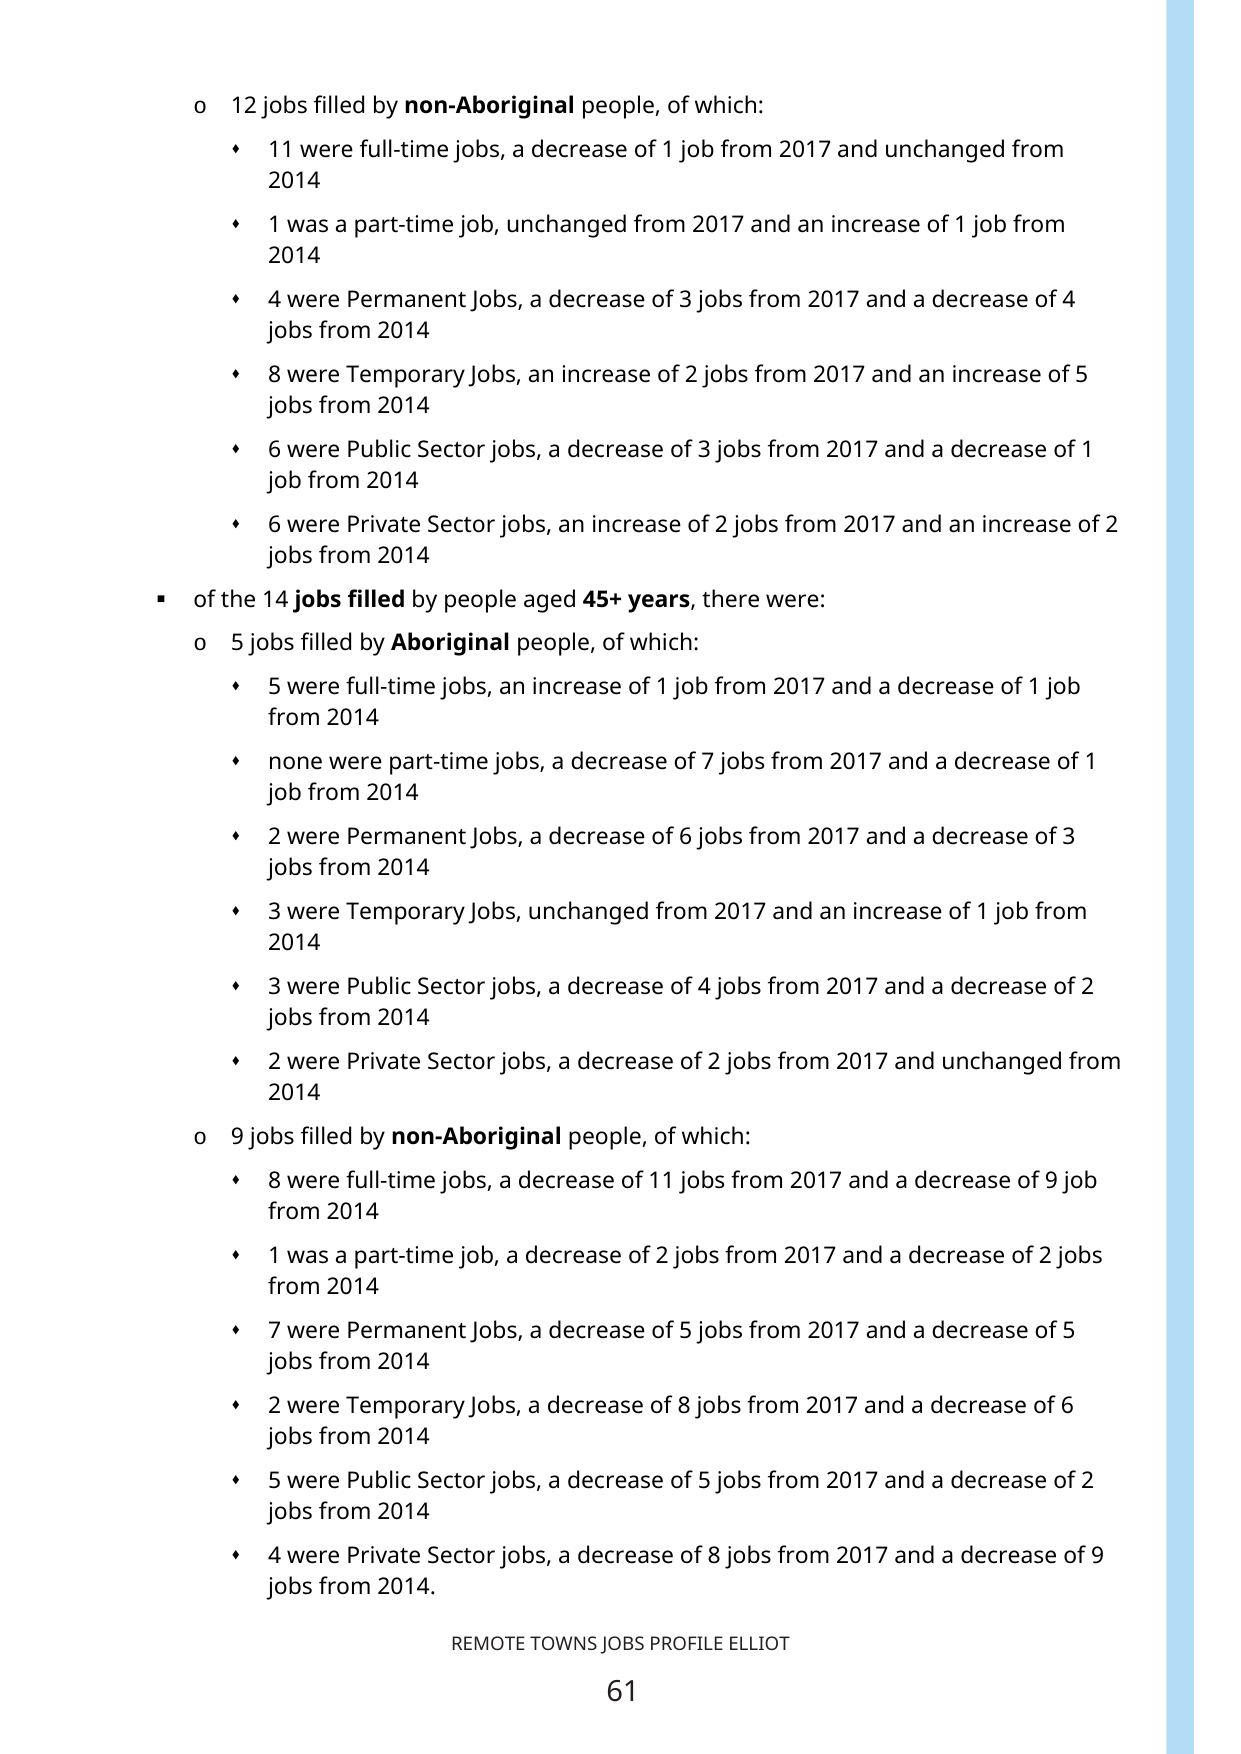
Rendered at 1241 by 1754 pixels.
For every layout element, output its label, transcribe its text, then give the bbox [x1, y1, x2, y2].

text 6 were Public Sector jobs, a decrease of 3 jobs from 2017 and a decrease of 1 job from 2014 [230, 432, 1122, 495]
text 2 were Temporary Jobs, a decrease of 8 jobs from 2017 and a decrease of 6 jobs from 2014 [230, 1389, 1122, 1451]
text of the 14 jobs filled by people aged 45+ years, there were: [156, 582, 1122, 614]
text 7 were Permanent Jobs, a decrease of 5 jobs from 2017 and a decrease of 5 jobs from 2014 [230, 1314, 1122, 1376]
text none were part-time jobs, a decrease of 7 jobs from 2017 and a decrease of 1 job from 2014 [230, 745, 1122, 808]
text 5 were full-time jobs, an increase of 1 job from 2017 and a decrease of 1 job from 2014 [230, 670, 1122, 733]
text 2 were Private Sector jobs, a decrease of 2 jobs from 2017 and unchanged from 2014 [230, 1045, 1122, 1108]
text 3 were Public Sector jobs, a decrease of 4 jobs from 2017 and a decrease of 2 jobs from 2014 [230, 970, 1122, 1033]
text 9 jobs filled by non-Aboriginal people, of which: [193, 1120, 1122, 1151]
text 3 were Temporary Jobs, unchanged from 2017 and an increase of 1 job from 2014 [230, 895, 1122, 958]
text 6 were Private Sector jobs, an increase of 2 jobs from 2017 and an increase of 2 jobs from 2014 [230, 507, 1122, 570]
text 8 were Temporary Jobs, an increase of 2 jobs from 2017 and an increase of 5 jobs from 2014 [230, 357, 1122, 420]
text 4 were Private Sector jobs, a decrease of 8 jobs from 2017 and a decrease of 9 jobs from 2014. [230, 1539, 1122, 1601]
text 2 were Permanent Jobs, a decrease of 6 jobs from 2017 and a decrease of 3 jobs from 2014 [230, 820, 1122, 883]
text 4 were Permanent Jobs, a decrease of 3 jobs from 2017 and a decrease of 4 jobs from 2014 [230, 282, 1122, 345]
text 11 were full-time jobs, a decrease of 1 job from 2017 and unchanged from 2014 [230, 132, 1122, 195]
text 1 was a part-time job, a decrease of 2 jobs from 2017 and a decrease of 2 jobs from 2014 [230, 1239, 1122, 1301]
text 5 were Public Sector jobs, a decrease of 5 jobs from 2017 and a decrease of 2 jobs from 2014 [230, 1464, 1122, 1526]
text 5 jobs filled by Aboriginal people, of which: [193, 626, 1122, 658]
text 12 jobs filled by non-Aboriginal people, of which: [193, 89, 1122, 120]
text 1 was a part-time job, unchanged from 2017 and an increase of 1 job from 2014 [230, 207, 1122, 270]
text 8 were full-time jobs, a decrease of 11 jobs from 2017 and a decrease of 9 job from 2014 [230, 1164, 1122, 1226]
